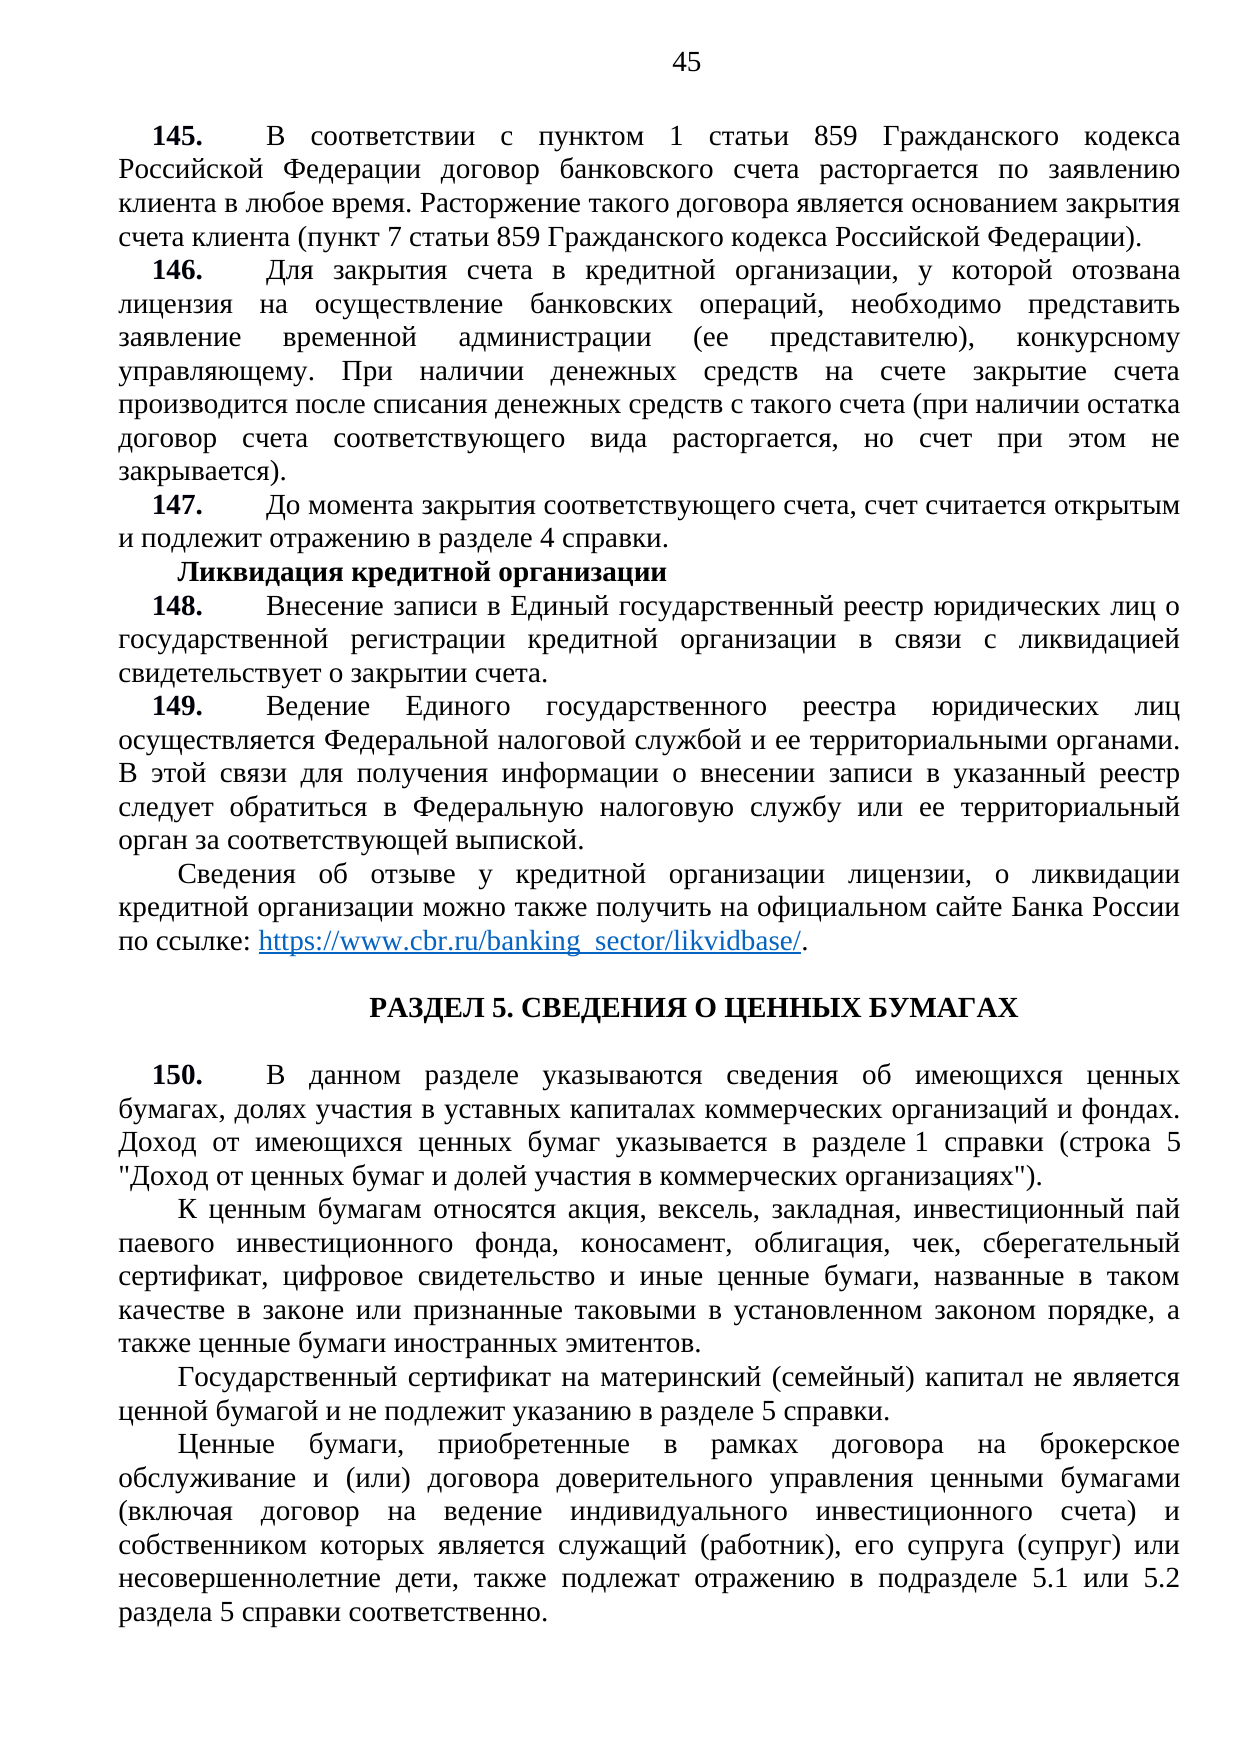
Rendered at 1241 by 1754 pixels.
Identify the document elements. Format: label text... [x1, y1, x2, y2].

list В данном разделе указываются сведения об имеющихся ценных бумагах, долях участия в уставных капиталах коммерческих организаций и фондах. Доход от имеющихся ценных бумаг указывается в разделе 1 справки (строка 5 "Доход от ценных бумаг и долей участия в коммерческих организациях"). [118, 1057, 1181, 1191]
list Сведения об отзыве у кредитной организации лицензии, о ликвидации кредитной организации можно также получить на официальном сайте Банка России по ссылке: https://www.cbr.ru/banking_sector/likvidbase/. [118, 856, 1181, 957]
list Ведение Единого государственного реестра юридических лиц осуществляется Федеральной налоговой службой и ее территориальными органами. В этой связи для получения информации о внесении записи в указанный реестр следует обратиться в Федеральную налоговую службу или ее территориальный орган за соответствующей выпиской. [118, 688, 1181, 856]
text РАЗДЕЛ 5. СВЕДЕНИЯ О ЦЕННЫХ БУМАГАХ [118, 990, 1181, 1024]
list К ценным бумагам относятся акция, вексель, закладная, инвестиционный пай паевого инвестиционного фонда, коносамент, облигация, чек, сберегательный сертификат, цифровое свидетельство и иные ценные бумаги, названные в таком качестве в законе или признанные таковыми в установленном законом порядке, а также ценные бумаги иностранных эмитентов. [118, 1191, 1181, 1359]
list Ценные бумаги, приобретенные в рамках договора на брокерское обслуживание и (или) договора доверительного управления ценными бумагами (включая договор на ведение индивидуального инвестиционного счета) и собственником которых является служащий (работник), его супруга (супруг) или несовершеннолетние дети, также подлежат отражению в подразделе 5.1 или 5.2 раздела 5 справки соответственно. [118, 1426, 1181, 1627]
list Государственный сертификат на материнский (семейный) капитал не является ценной бумагой и не подлежит указанию в разделе 5 справки. [118, 1359, 1181, 1426]
list Для закрытия счета в кредитной организации, у которой отозвана лицензия на осуществление банковских операций, необходимо представить заявление временной администрации (ее представителю), конкурсному управляющему. При наличии денежных средств на счете закрытие счета производится после списания денежных средств с такого счета (при наличии остатка договор счета соответствующего вида расторгается, но счет при этом не закрывается). [118, 252, 1181, 487]
list Ликвидация кредитной организации [118, 554, 1181, 588]
list В соответствии с пунктом 1 статьи 859 Гражданского кодекса Российской Федерации договор банковского счета расторгается по заявлению клиента в любое время. Расторжение такого договора является основанием закрытия счета клиента (пункт 7 статьи 859 Гражданского кодекса Российской Федерации). [118, 118, 1181, 252]
list До момента закрытия соответствующего счета, счет считается открытым и подлежит отражению в разделе 4 справки. [118, 487, 1181, 554]
list Внесение записи в Единый государственный реестр юридических лиц о государственной регистрации кредитной организации в связи с ликвидацией свидетельствует о закрытии счета. [118, 588, 1181, 688]
